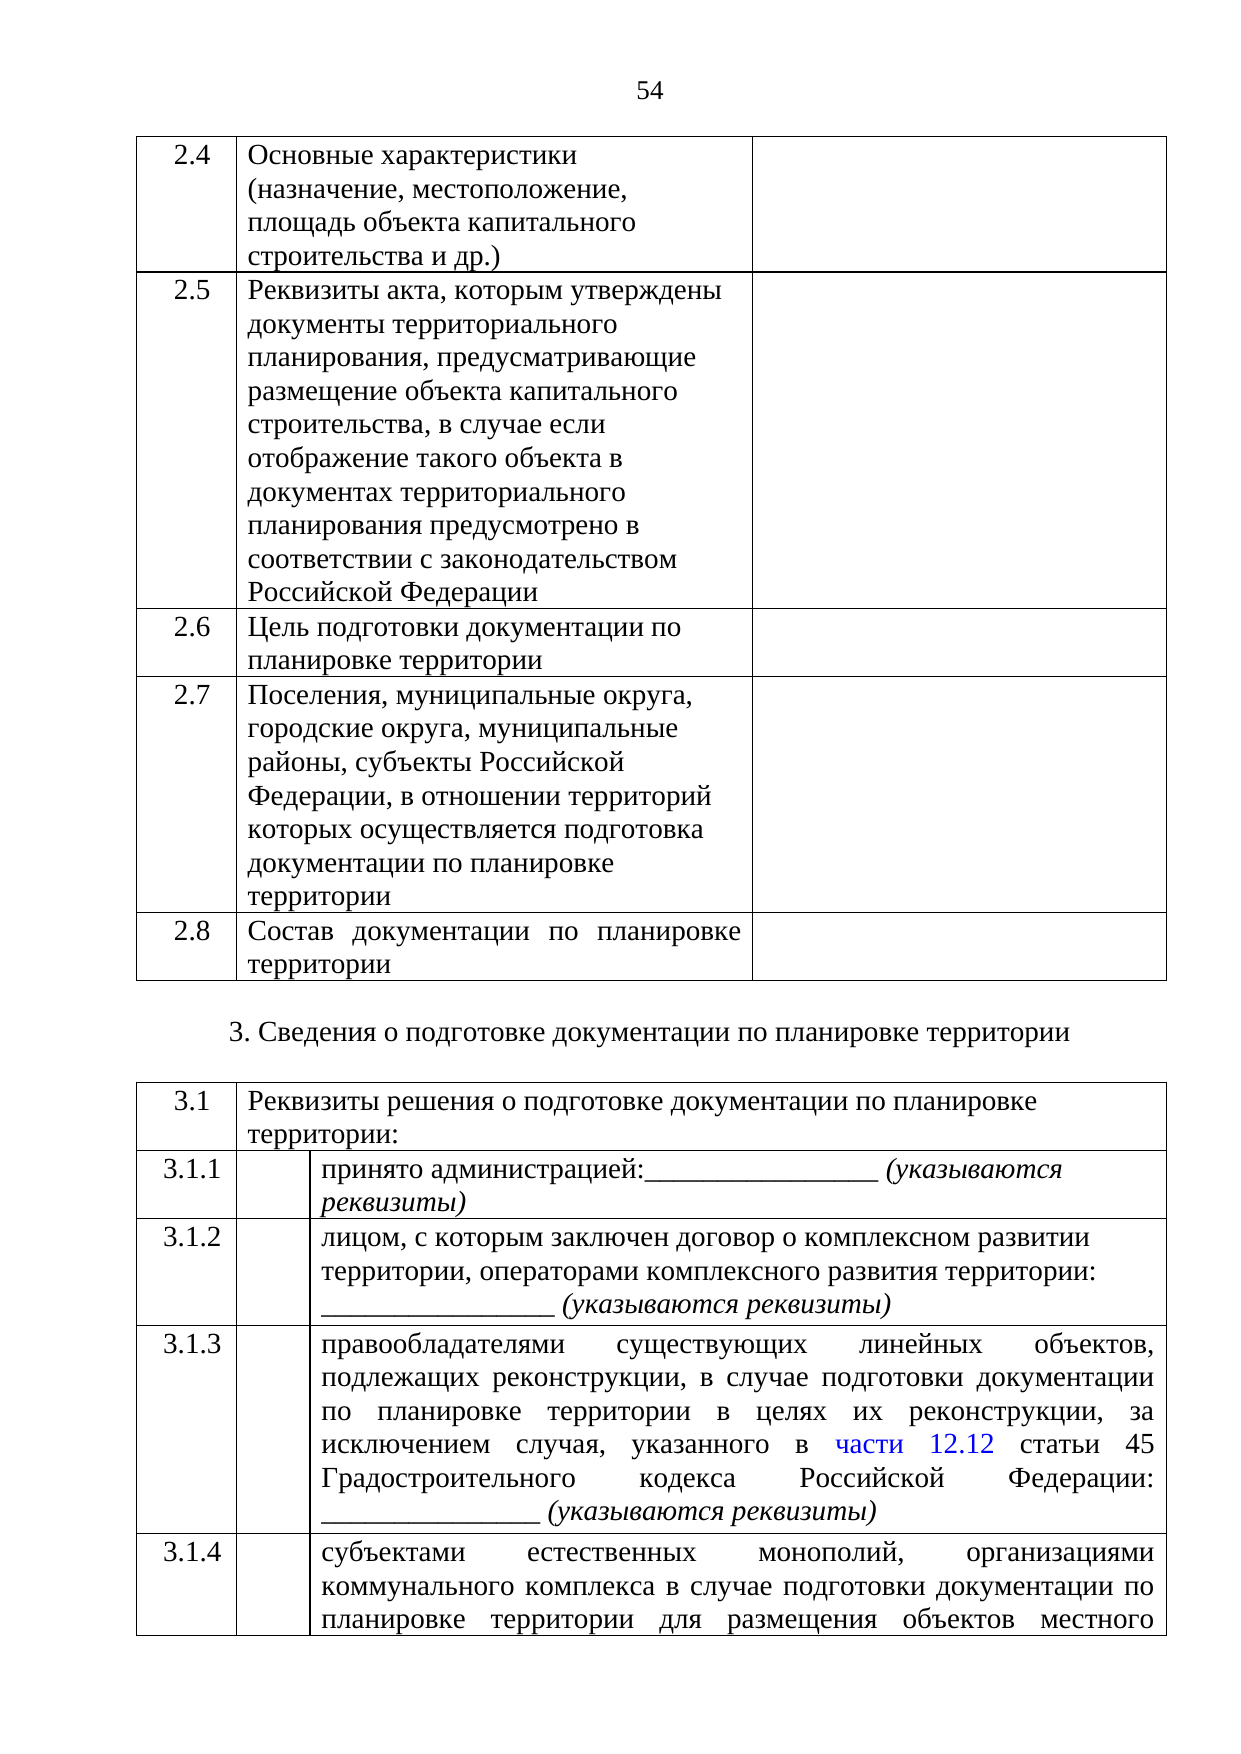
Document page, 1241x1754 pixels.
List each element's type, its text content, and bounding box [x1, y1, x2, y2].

table_cell [753, 609, 1166, 676]
table_cell правообладателями существующих линейных объектов, подлежащих реконструкции, в случае подготовки документации по планировке территории в целях их реконструкции, за исключением случая, указанного в части 12.12 статьи 45 Градостроительного кодекса Российской Федерации: _______________ (указываются реквизиты) [311, 1326, 1166, 1533]
table_cell 2.4 [137, 137, 236, 271]
text 3. Сведения о подготовке документации по планировке территории [148, 1014, 1152, 1048]
table_cell [237, 1326, 309, 1533]
table_cell 2.6 [137, 609, 236, 676]
table_header 3.1 [137, 1083, 236, 1150]
table_cell Основные характеристики (назначение, местоположение, площадь объекта капитального строительства и др.) [237, 137, 752, 271]
table_cell [753, 273, 1166, 608]
table_header Реквизиты решения о подготовке документации по планировке территории: [237, 1083, 1166, 1150]
table_cell Цель подготовки документации по планировке территории [237, 609, 752, 676]
table_cell [237, 1534, 309, 1635]
table_cell [237, 1151, 309, 1218]
table_cell Состав документации по планировке территории [237, 913, 752, 980]
table_cell принято администрацией:________________ (указываются реквизиты) [311, 1151, 1166, 1218]
table_cell 3.1.3 [137, 1326, 236, 1533]
table_cell Поселения, муниципальные округа, городские округа, муниципальные районы, субъекты Российской Федерации, в отношении территорий которых осуществляется подготовка документации по планировке территории [237, 677, 752, 912]
table_cell 2.7 [137, 677, 236, 912]
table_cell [311, 1534, 1166, 1635]
table_cell 3.1.2 [137, 1219, 236, 1325]
table_cell лицом, с которым заключен договор о комплексном развитии территории, операторами комплексного развития территории: ________________ (указываются реквизиты) [311, 1219, 1166, 1325]
table_cell 2.5 [137, 273, 236, 608]
table_cell [753, 137, 1166, 271]
table_cell 3.1.1 [137, 1151, 236, 1218]
table_cell 2.8 [137, 913, 236, 980]
table_cell [237, 1219, 309, 1325]
table_cell Реквизиты акта, которым утверждены документы территориального планирования, предусматривающие размещение объекта капитального строительства, в случае если отображение такого объекта в документах территориального планирования предусмотрено в соответствии с законодательством Российской Федерации [237, 273, 752, 608]
table_cell 3.1.4 [137, 1534, 236, 1635]
table_cell [753, 677, 1166, 912]
table_cell [753, 913, 1166, 980]
